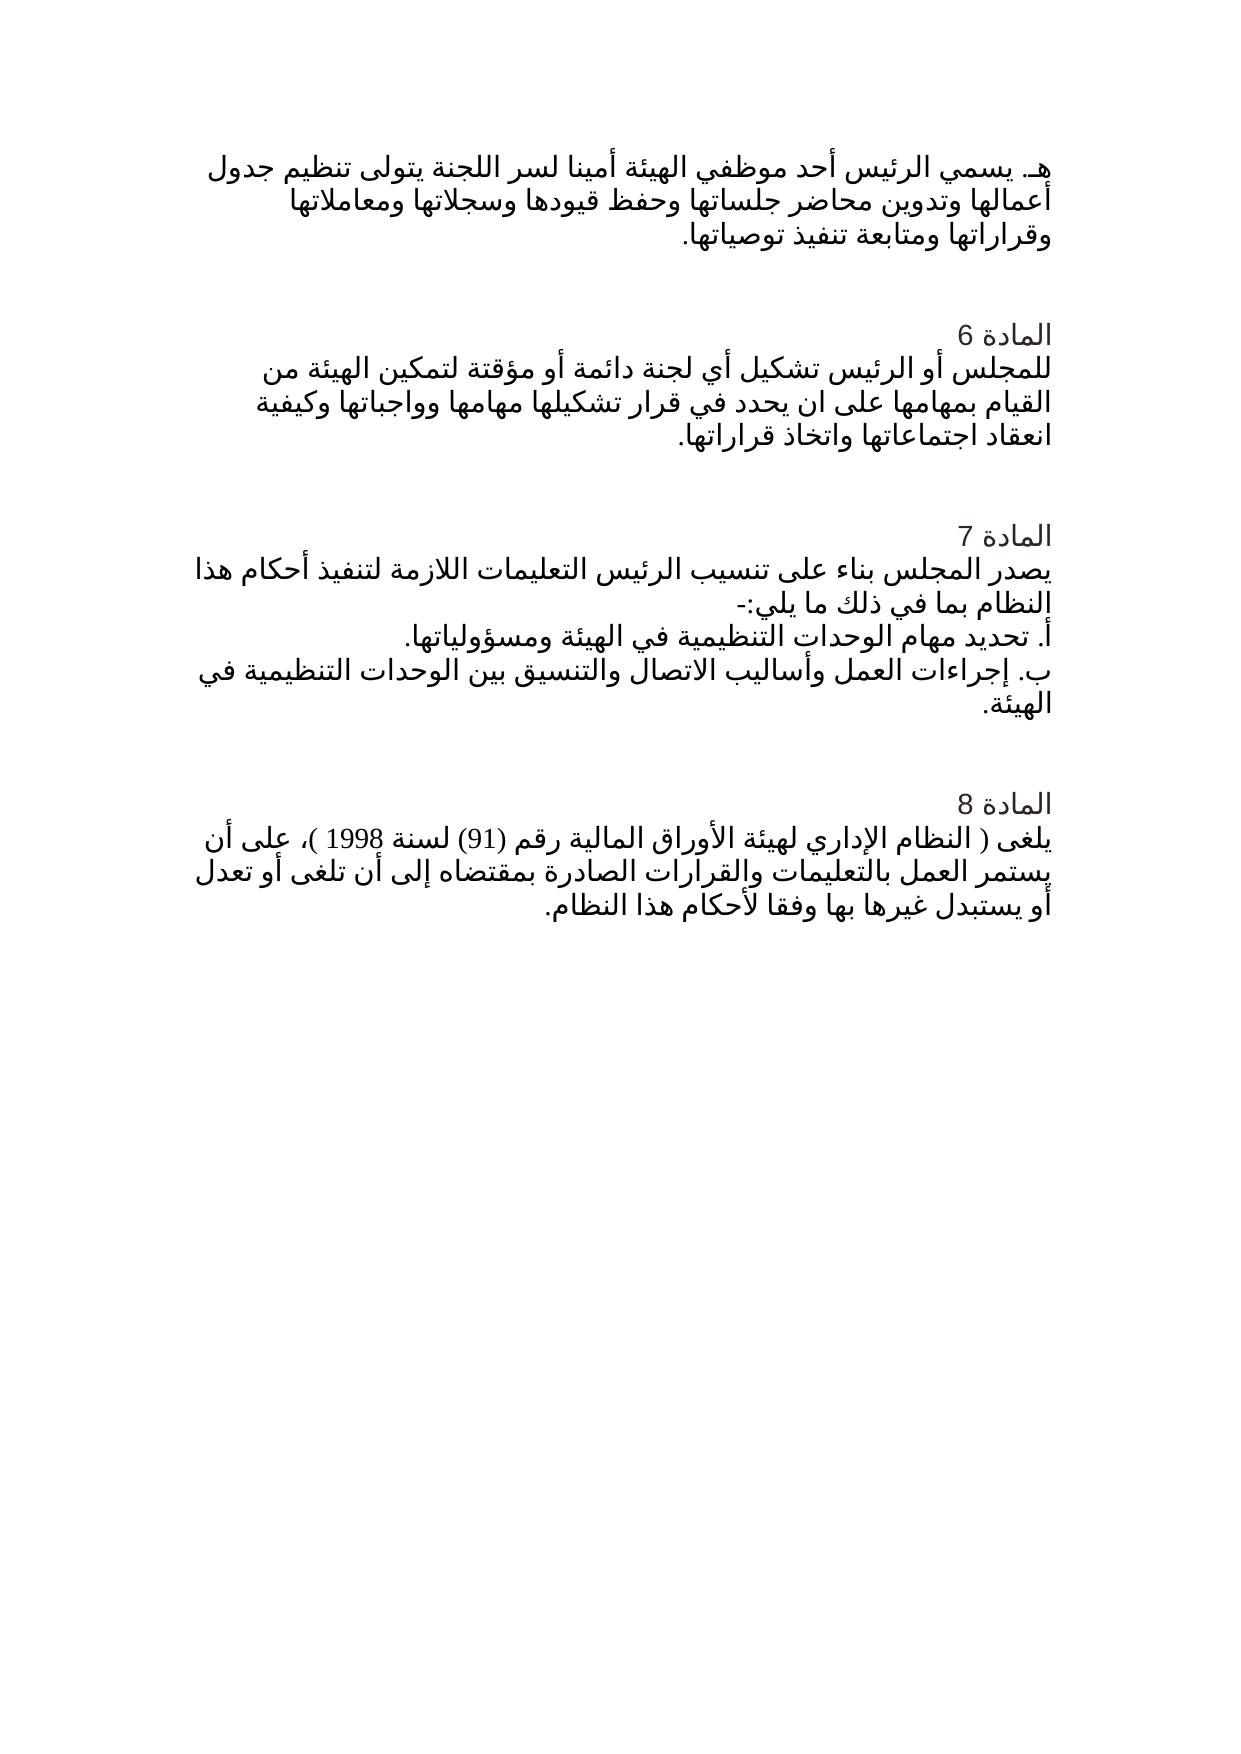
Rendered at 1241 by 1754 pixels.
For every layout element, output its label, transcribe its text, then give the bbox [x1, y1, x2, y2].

table_header ب. إجراءات العمل وأساليب الاتصال والتنسيق بين الوحدات التنظيمية في الهيئة. [188, 653, 1053, 720]
text المادة 6 [187, 251, 1053, 351]
text المادة 7 [187, 452, 1053, 552]
table_header يصدر المجلس بناء على تنسيب الرئيس التعليمات اللازمة لتنفيذ أحكام هذا النظام بما في ذلك ما يلي:- أ. تحديد مهام الوحدات التنظيمية في الهيئة ومسؤولياتها. [188, 553, 1053, 653]
table_header هـ. يسمي الرئيس أحد موظفي الهيئة أمينا لسر اللجنة يتولى تنظيم جدول أعمالها وتدوين محاضر جلساتها وحفظ قيودها وسجلاتها ومعاملاتها وقراراتها ومتابعة تنفيذ توصياتها. [188, 150, 1053, 251]
table_header للمجلس أو الرئيس تشكيل أي لجنة دائمة أو مؤقتة لتمكين الهيئة من القيام بمهامها على ان يحدد في قرار تشكيلها مهامها وواجباتها وكيفية انعقاد اجتماعاتها واتخاذ قراراتها. [188, 351, 1053, 452]
text المادة 8 [187, 720, 1053, 821]
table_header يلغى ( النظام الإداري لهيئة الأوراق المالية رقم (91) لسنة 1998 )، على أن يستمر العمل بالتعليمات والقرارات الصادرة بمقتضاه إلى أن تلغى أو تعدل أو يستبدل غيرها بها وفقا لأحكام هذا النظام. [188, 821, 1053, 955]
